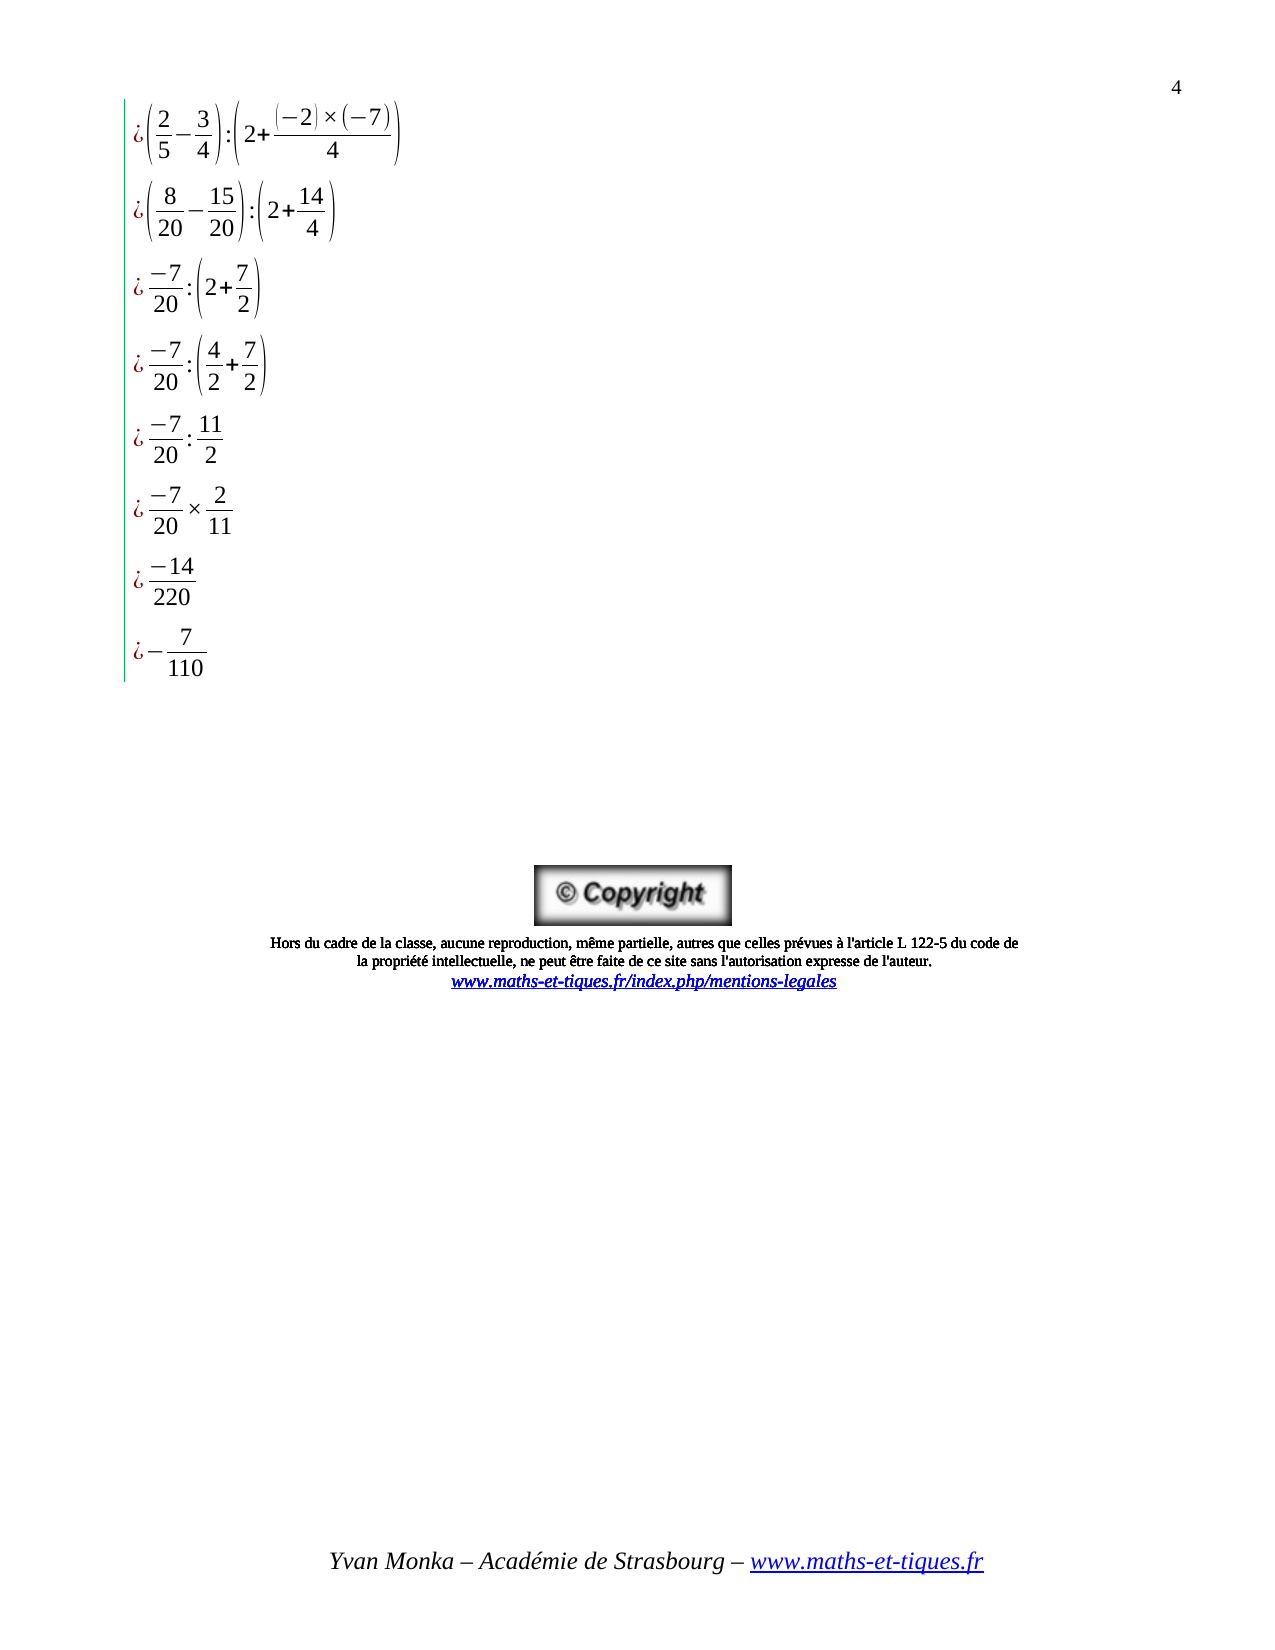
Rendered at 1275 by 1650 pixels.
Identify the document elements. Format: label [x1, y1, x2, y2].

picture [534, 865, 732, 926]
